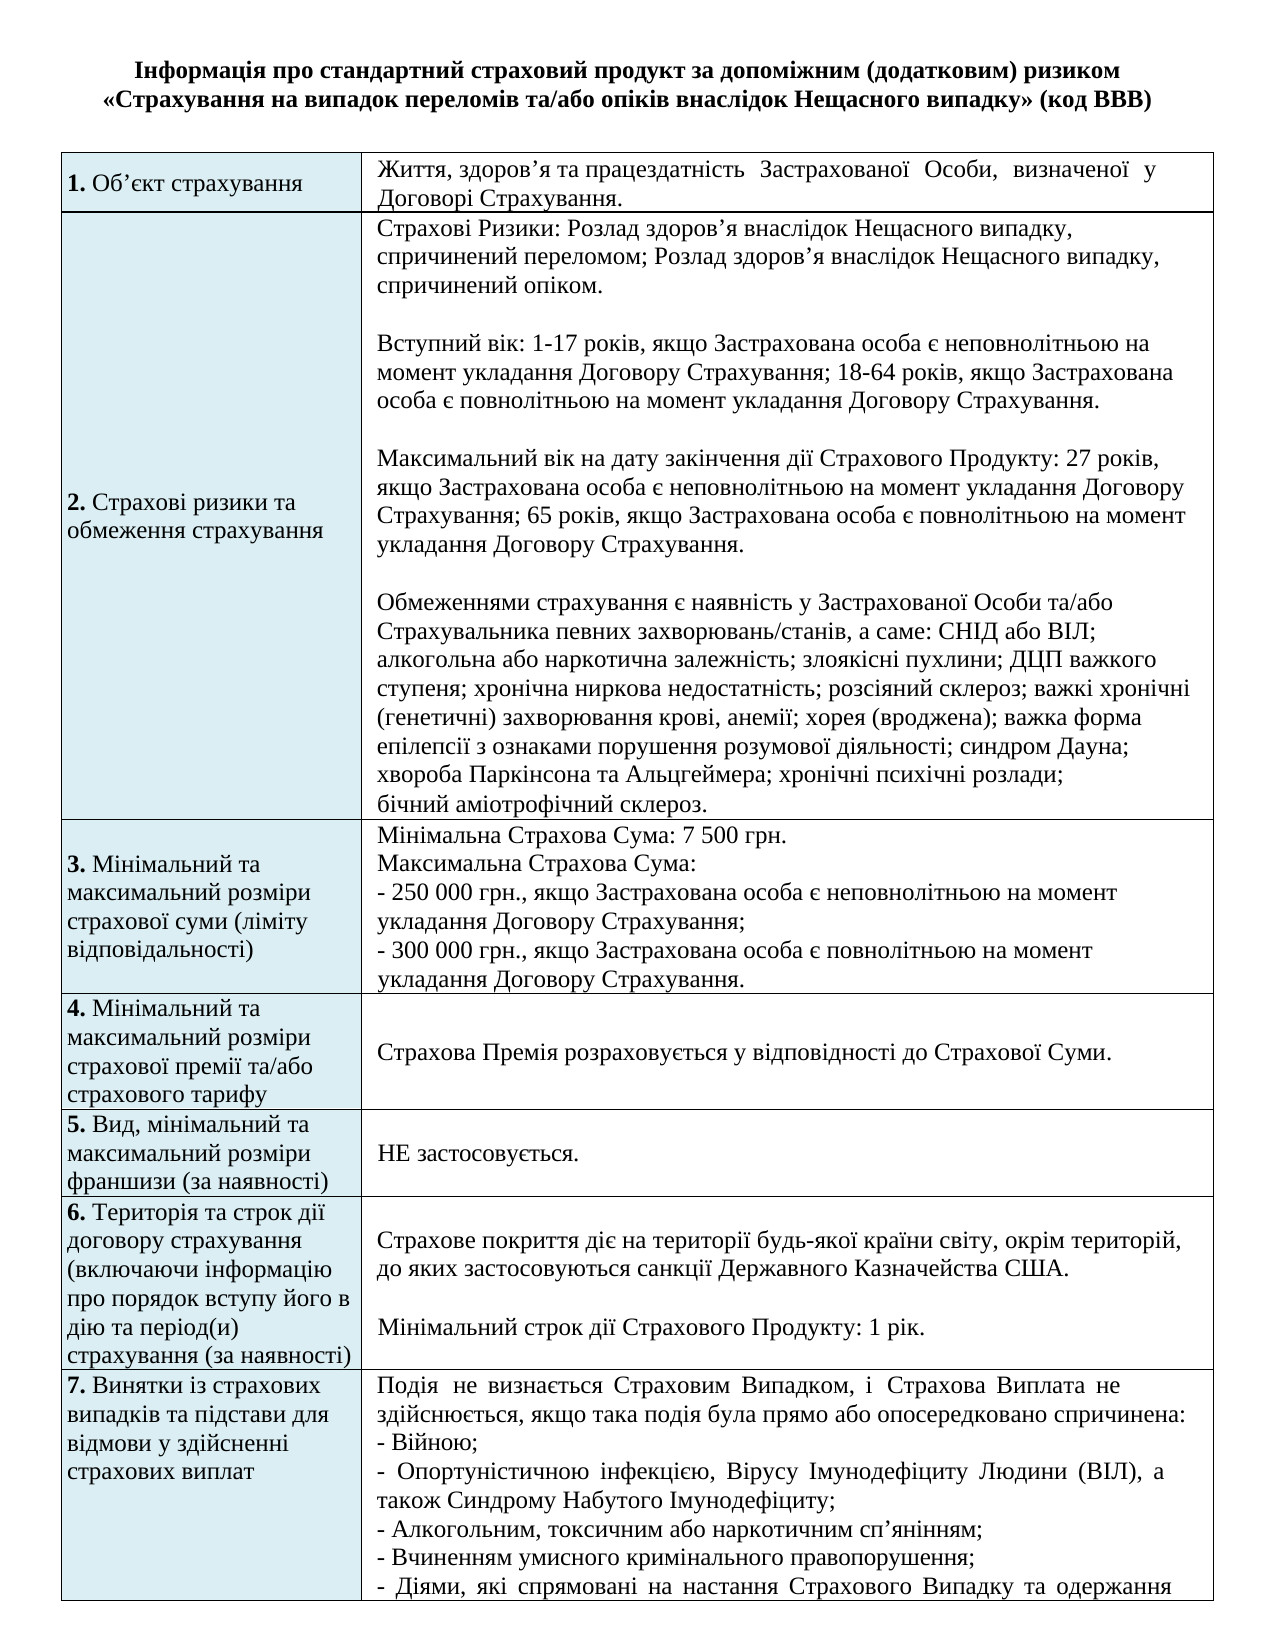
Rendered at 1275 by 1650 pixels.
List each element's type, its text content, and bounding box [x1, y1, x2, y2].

table_cell Страхові Ризики: Розлад здоров’я внаслідок Нещасного випадку, спричинений переломом; Розлад здоров’я внаслідок Нещасного випадку, спричинений опіком. Вступний вік: 1-17 років, якщо Застрахована особа є неповнолітньою на момент укладання Договору Страхування; 18-64 років, якщо Застрахована особа є повнолітньою на момент укладання Договору Страхування. Максимальний вік на дату закінчення дії Страхового Продукту: 27 років, якщо Застрахована особа є неповнолітньою на момент укладання Договору Страхування; 65 років, якщо Застрахована особа є повнолітньою на момент укладання Договору Страхування. Обмеженнями страхування є наявність у Застрахованої Особи та/або Страхувальника певних захворювань/станів, а саме: СНІД або ВІЛ; алкогольна або наркотична залежність; злоякісні пухлини; ДЦП важкого ступеня; хронічна ниркова недостатність; розсіяний склероз; важкі хронічні (генетичні) захворювання крові, анемії; хорея (вроджена); важка форма епілепсії з ознаками порушення розумової діяльності; синдром Дауна; хвороба Паркінсона та Альцгеймера; хронічні психічні розлади; бічний аміотрофічний склероз. [362, 213, 1213, 819]
table_cell Страхове покриття діє на території будь-якої країни світу, окрім територій, до яких застосовуються санкції Державного Казначейства США. Мінімальний строк дії Страхового Продукту: 1 рік. [362, 1197, 1213, 1369]
table_cell 5. Вид, мінімальний та максимальний розміри франшизи (за наявності) [62, 1110, 361, 1196]
table_cell Страхова Премія розраховується у відповідності до Страхової Суми. [362, 994, 1213, 1108]
table_cell 4. Мінімальний та максимальний розміри страхової премії та/або страхового тарифу [62, 994, 361, 1108]
table_header Життя, здоров’я та працездатність Застрахованої Особи, визначеної у Договорі Страхування. [362, 153, 1213, 211]
table_cell 6. Територія та строк дії договору страхування (включаючи інформацію про порядок вступу його в дію та період(и) страхування (за наявності) [62, 1197, 361, 1369]
table_cell НЕ застосовується. [362, 1110, 1213, 1196]
table_cell 3. Мінімальний та максимальний розміри страхової суми (ліміту відповідальності) [62, 820, 361, 993]
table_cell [62, 1370, 361, 1600]
table_cell 2. Страхові ризики та обмеження страхування [62, 213, 361, 819]
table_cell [362, 1370, 1213, 1600]
table_header 1. Об’єкт страхування [62, 153, 361, 211]
title Інформація про стандартний страховий продукт за допоміжним (додатковим) ризиком «Страхування на випадок переломів та/або опіків внаслідок Нещасного випадку» (код BBB) [74, 55, 1180, 113]
table_cell Мінімальна Страхова Сума: 7 500 грн. Максимальна Страхова Сума: - 250 000 грн., якщо Застрахована особа є неповнолітньою на момент укладання Договору Страхування; - 300 000 грн., якщо Застрахована особа є повнолітньою на момент укладання Договору Страхування. [362, 820, 1213, 993]
